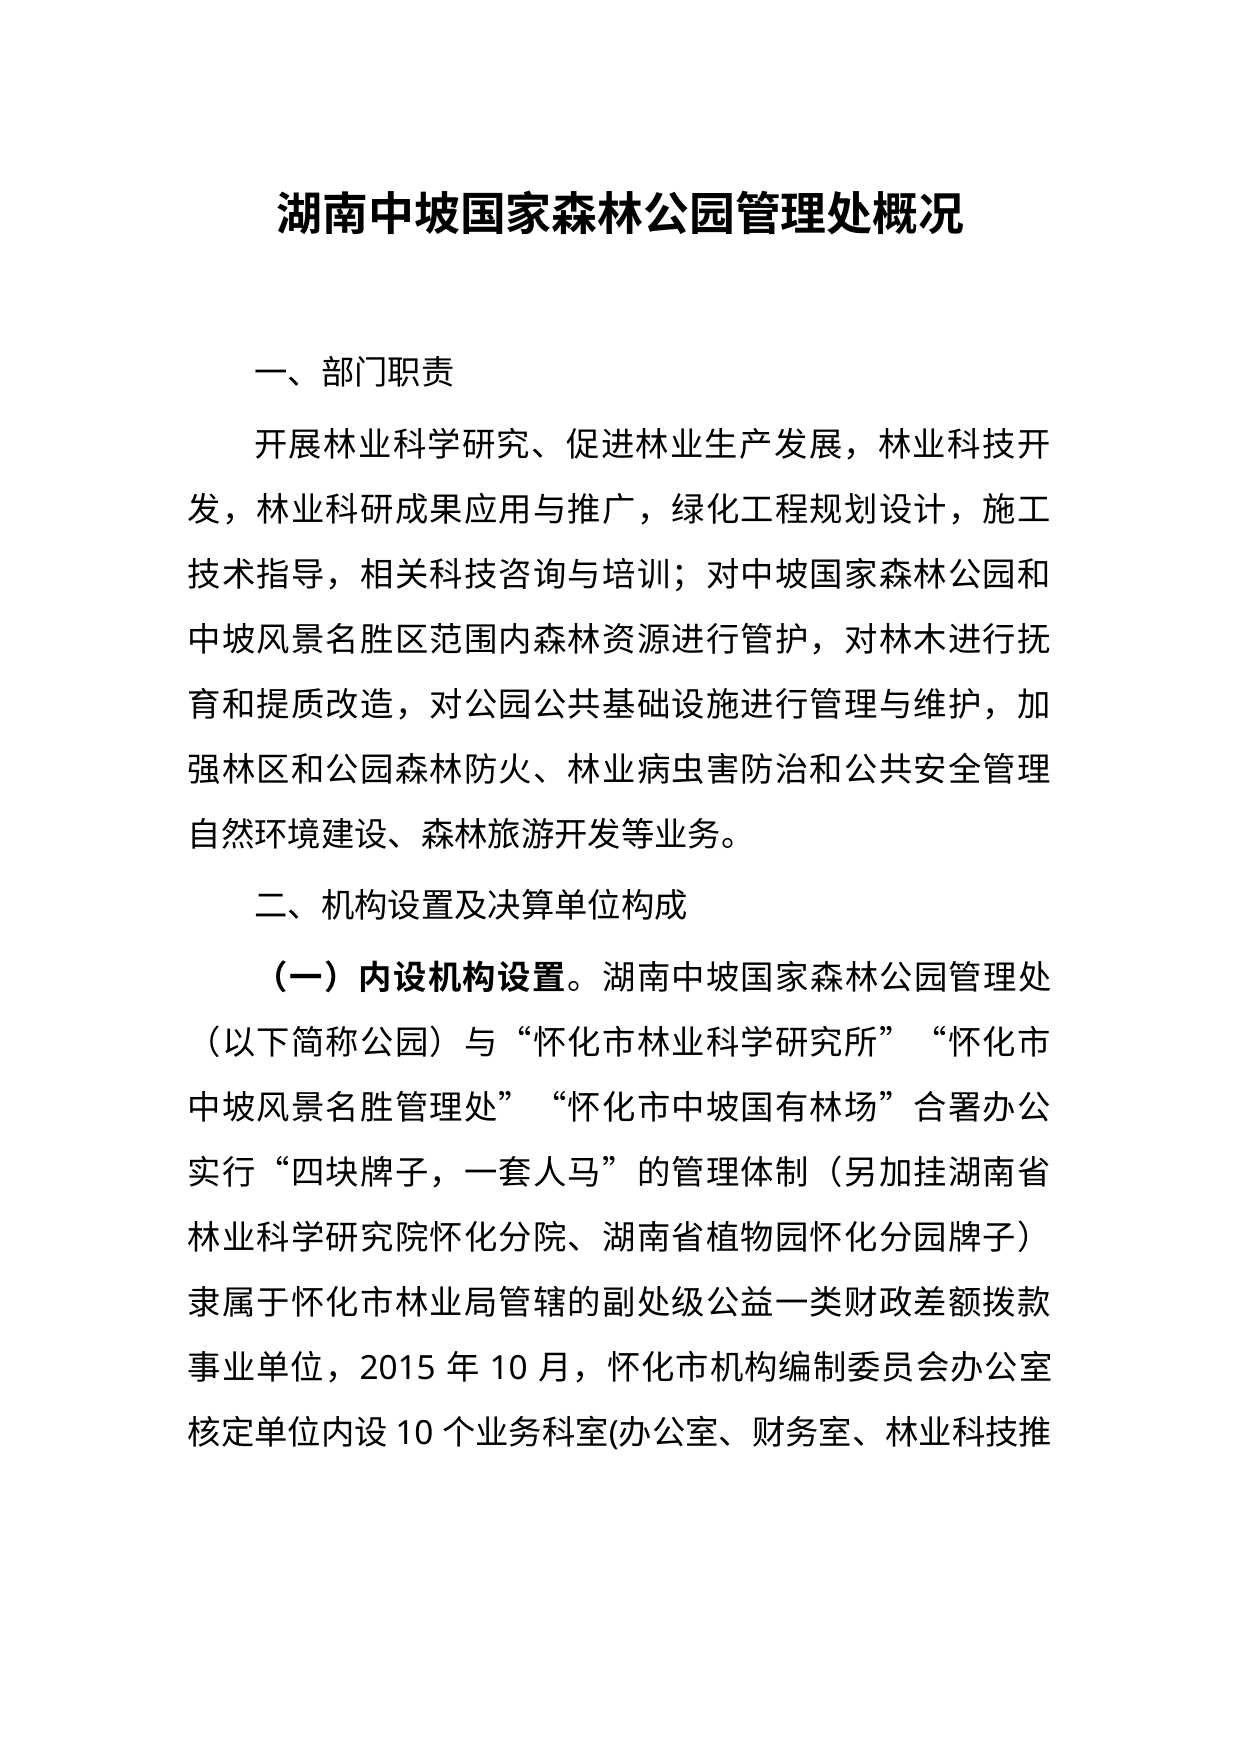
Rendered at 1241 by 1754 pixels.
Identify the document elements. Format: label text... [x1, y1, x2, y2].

text 湖南中坡国家森林公园管理处概况 [187, 162, 1053, 259]
text 二、机构设置及决算单位构成 [187, 871, 1053, 936]
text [187, 942, 1053, 1462]
text 一、部门职责 [187, 338, 1053, 403]
text 开展林业科学研究、促进林业生产发展，林业科技开发，林业科研成果应用与推广，绿化工程规划设计，施工技术指导，相关科技咨询与培训；对中坡国家森林公园和中坡风景名胜区范围内森林资源进行管护，对林木进行抚育和提质改造，对公园公共基础设施进行管理与维护，加强林区和公园森林防火、林业病虫害防治和公共安全管理、自然环境建设、森林旅游开发等业务。 [187, 409, 1053, 864]
